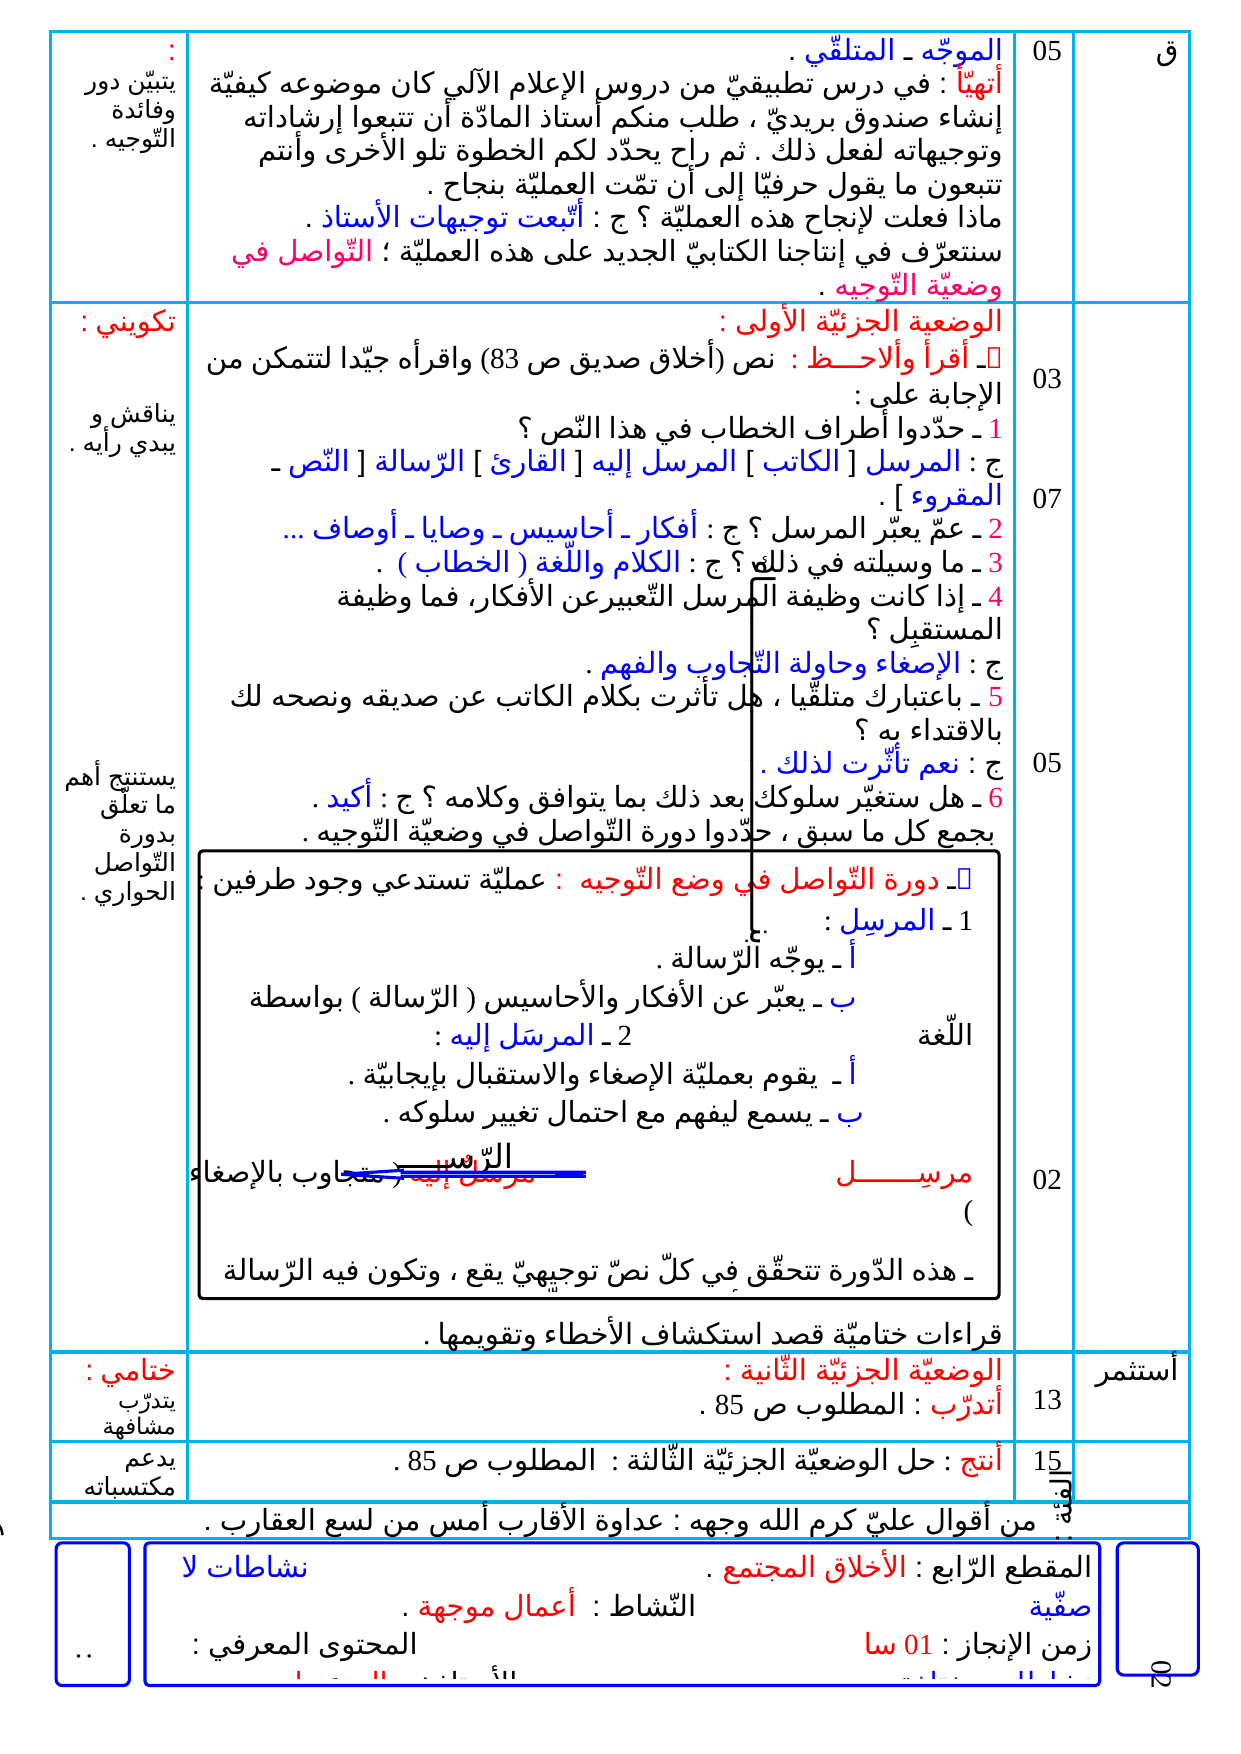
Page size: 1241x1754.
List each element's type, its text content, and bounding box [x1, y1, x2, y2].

table_cell 15 [1016, 1443, 1072, 1500]
table_cell الانطلاق [1075, 33, 1188, 301]
table_cell الوضعيّة الجزئيّة الثّانية : أتدرّب : المطلوب ص 85 . [189, 1354, 1013, 1440]
table_cell [1075, 304, 1188, 1350]
table_cell من أقوال عليّ كرم الله وجهه : عداوة الأقارب أمس من لسع العقارب . [52, 1504, 1188, 1537]
table_cell [1075, 1443, 1188, 1500]
table_cell تكويني : يناقش و يبدي رأيه . يستنتج أهم ما تعلّق بدورة التّواصل الحواري . [52, 304, 186, 1350]
table_cell 13 [1016, 1354, 1072, 1440]
table_cell يدعم مكتسباته [52, 1443, 186, 1500]
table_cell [52, 33, 186, 301]
table_cell أستثمر [1075, 1354, 1188, 1440]
table_cell الوضعية الجزئيّة الأولى : ـ أقرأ وألاحـــظ : نص (أخلاق صديق ص 83) واقرأه جيّدا لتتمكن من الإجابة على : 1 ـ حدّدوا أطراف الخطاب في هذا النّص ؟ ج : المرسل [ الكاتب ] المرسل إليه [ القارئ ] الرّسالة [ النّص ـ المقروء ] . 2 ـ عمّ يعبّر المرسل ؟ ج : أفكار ـ أحاسيس ـ وصايا ـ أوصاف ... 3 ـ ما وسيلته في ذلك ؟ ج : الكلام واللّغة ( الخطاب ) . 4 ـ إذا كانت وظيفة المرسل التّعبيرعن الأفكار، فما وظيفة المستقبِل ؟ ج : الإصغاء وحاولة التّجاوب والفهم . 5 ـ باعتبارك متلقّيا ، هل تأثرت بكلام الكاتب عن صديقه ونصحه لك بالاقتداء به ؟ ج : نعم تأثّرت لذلك . 6 ـ هل ستغيّر سلوكك بعد ذلك بما يتوافق وكلامه ؟ ج : أكيد . بجمع كل ما سبق ، حدّدوا دورة التّواصل في وضعيّة التّوجيه . قراءات ختاميّة قصد استكشاف الأخطاء وتقويمها . [189, 304, 1013, 1350]
table_cell 05 [1016, 33, 1072, 301]
table_cell أنتج : حل الوضعيّة الجزئيّة الثّالثة : المطلوب ص 85 . [189, 1443, 1013, 1500]
table_cell ختامي : يتدرّب مشافهة [52, 1354, 186, 1440]
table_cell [189, 33, 1013, 301]
table_cell 03 07 05 00 02 [1016, 304, 1072, 1350]
